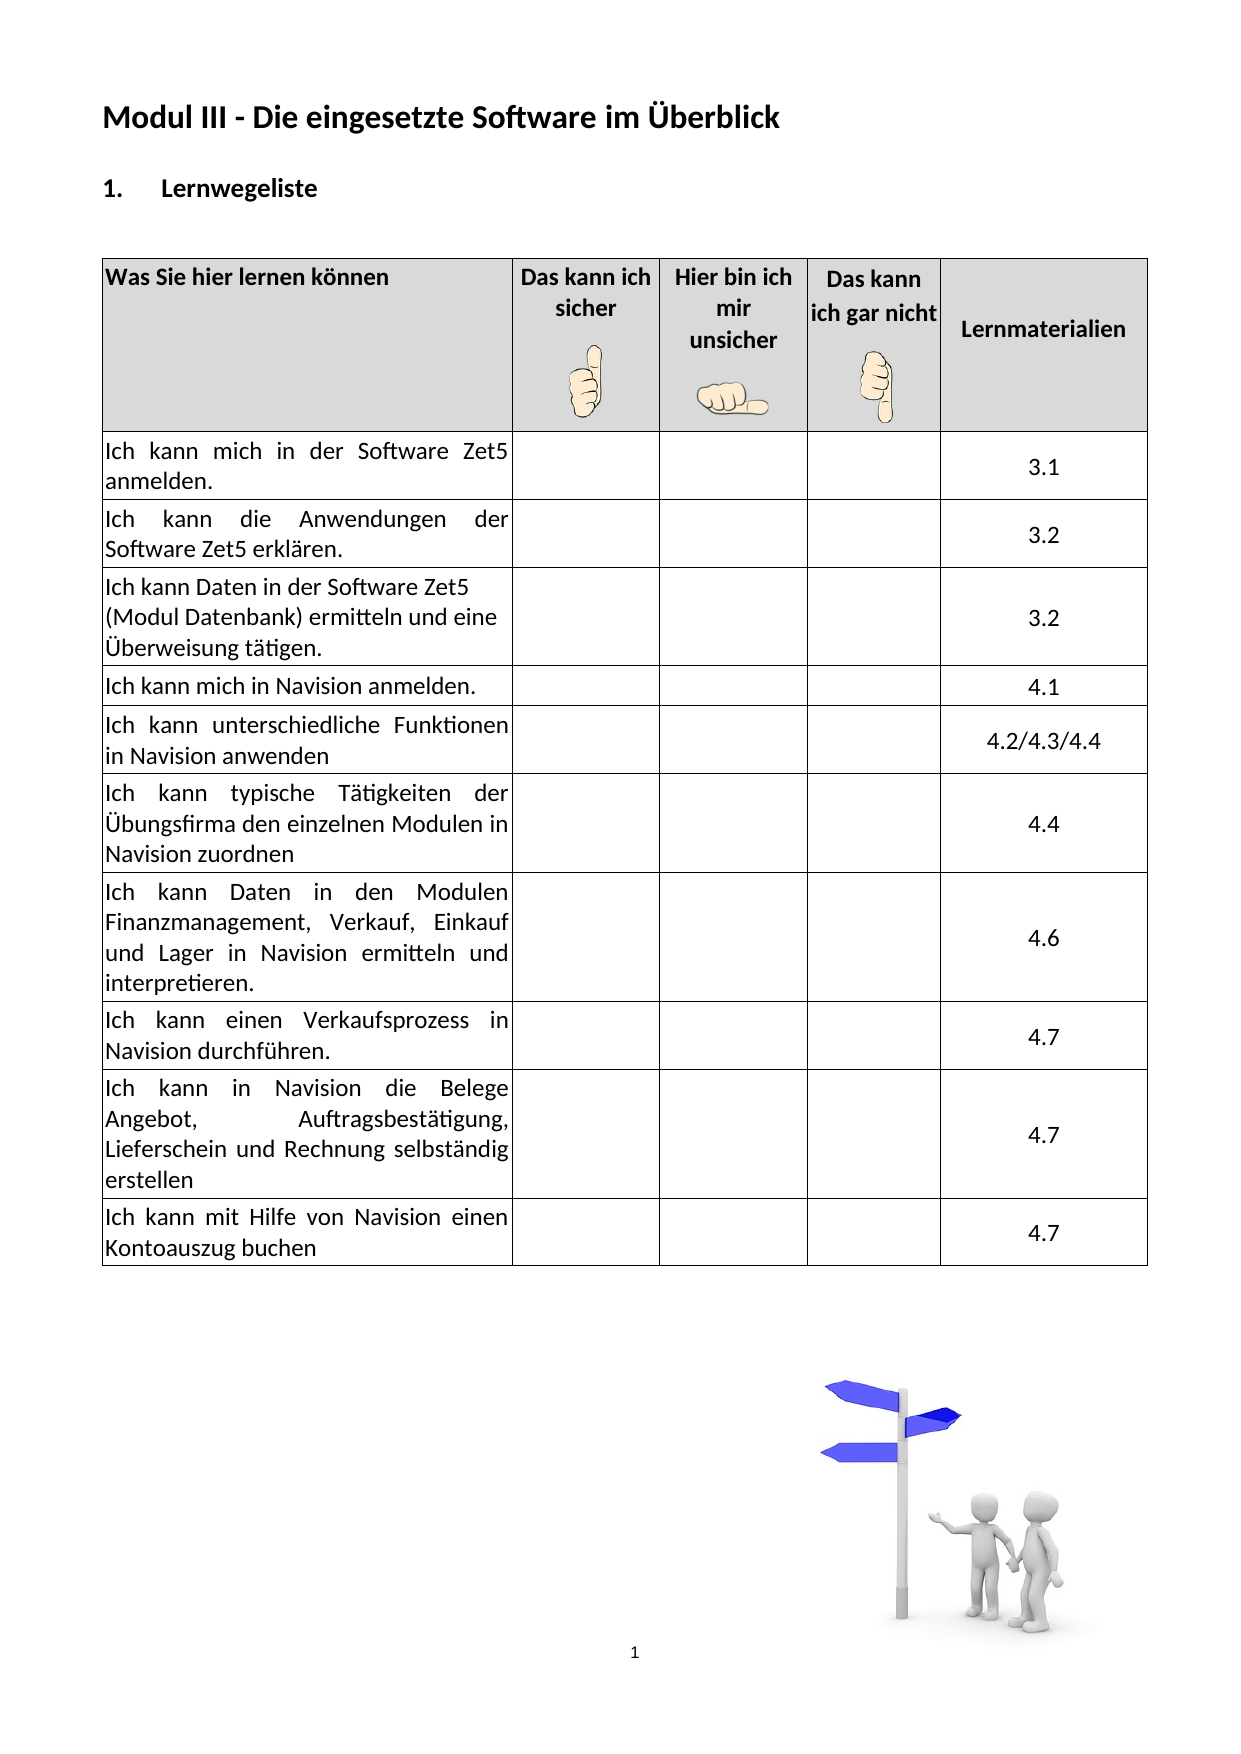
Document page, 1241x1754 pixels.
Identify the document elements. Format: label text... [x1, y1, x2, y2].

table_cell 4.6 [941, 873, 1147, 1001]
table_cell [513, 1002, 659, 1068]
table_cell [808, 1070, 940, 1197]
table_cell [660, 706, 807, 773]
table_cell [808, 774, 940, 872]
table_cell [660, 568, 807, 665]
table_cell [513, 706, 659, 773]
table_header Was Sie hier lernen können [103, 259, 512, 431]
table_cell 3.2 [941, 500, 1147, 567]
picture [553, 345, 616, 420]
table_cell [513, 1199, 659, 1265]
table_cell [513, 568, 659, 665]
table_header Hier bin ich mir unsicher [660, 259, 807, 431]
table_cell [660, 1002, 807, 1068]
table_cell [660, 500, 807, 567]
table_cell [808, 568, 940, 665]
table_cell Ich kann die Anwendungen der Software Zet5 erklären. [103, 500, 512, 567]
table_cell [808, 1002, 940, 1068]
table_cell [808, 500, 940, 567]
table_cell [808, 432, 940, 499]
table_cell [513, 774, 659, 872]
table_header Das kann ich gar nicht [808, 259, 940, 431]
table_cell [513, 1070, 659, 1197]
picture [694, 367, 768, 429]
table_cell Ich kann Daten in den Modulen Finanzmanagement, Verkauf, Einkauf und Lager in Navision ermitteln und interpretieren. [103, 873, 512, 1001]
table_cell [808, 666, 940, 705]
table_cell [808, 873, 940, 1001]
table_header Das kann ich sicher [513, 259, 659, 431]
table_cell [660, 774, 807, 872]
table_cell 4.1 [941, 666, 1147, 705]
table_cell [513, 500, 659, 567]
table_header Lernmaterialien [941, 259, 1147, 431]
subtitle Lernwegeliste [102, 166, 1167, 206]
table_cell [660, 1199, 807, 1265]
table_cell [660, 666, 807, 705]
table_cell 4.7 [941, 1199, 1147, 1265]
picture [805, 1350, 1107, 1653]
table_cell Ich kann mich in der Software Zet5 anmelden. [103, 432, 512, 499]
table_cell Ich kann in Navision die Belege Angebot, Auftragsbestätigung, Lieferschein und Rechnung selbständig erstellen [103, 1070, 512, 1197]
table_cell Ich kann einen Verkaufsprozess in Navision durchführen. [103, 1002, 512, 1068]
picture [844, 348, 906, 423]
table_cell Ich kann mit Hilfe von Navision einen Kontoauszug buchen [103, 1199, 512, 1265]
table_cell [660, 1070, 807, 1197]
table_cell 3.2 [941, 568, 1147, 665]
table_cell [513, 873, 659, 1001]
table_cell 4.7 [941, 1002, 1147, 1068]
table_cell [808, 706, 940, 773]
table_cell [513, 666, 659, 705]
table_cell Ich kann unterschiedliche Funktionen in Navision anwenden [103, 706, 512, 773]
table_cell 4.2/4.3/4.4 [941, 706, 1147, 773]
table_cell [660, 432, 807, 499]
table_cell 4.4 [941, 774, 1147, 872]
table_cell Ich kann Daten in der Software Zet5 (Modul Datenbank) ermitteln und eine Überweisung tätigen. [103, 568, 512, 665]
table_cell 3.1 [941, 432, 1147, 499]
table_cell [660, 873, 807, 1001]
table_cell 4.7 [941, 1070, 1147, 1197]
table_cell Ich kann mich in Navision anmelden. [103, 666, 512, 705]
table_cell [808, 1199, 940, 1265]
text Modul III - Die eingesetzte Software im Überblick [102, 96, 1167, 137]
table_cell [513, 432, 659, 499]
table_cell Ich kann typische Tätigkeiten der Übungsfirma den einzelnen Modulen in Navision zuordnen [103, 774, 512, 872]
